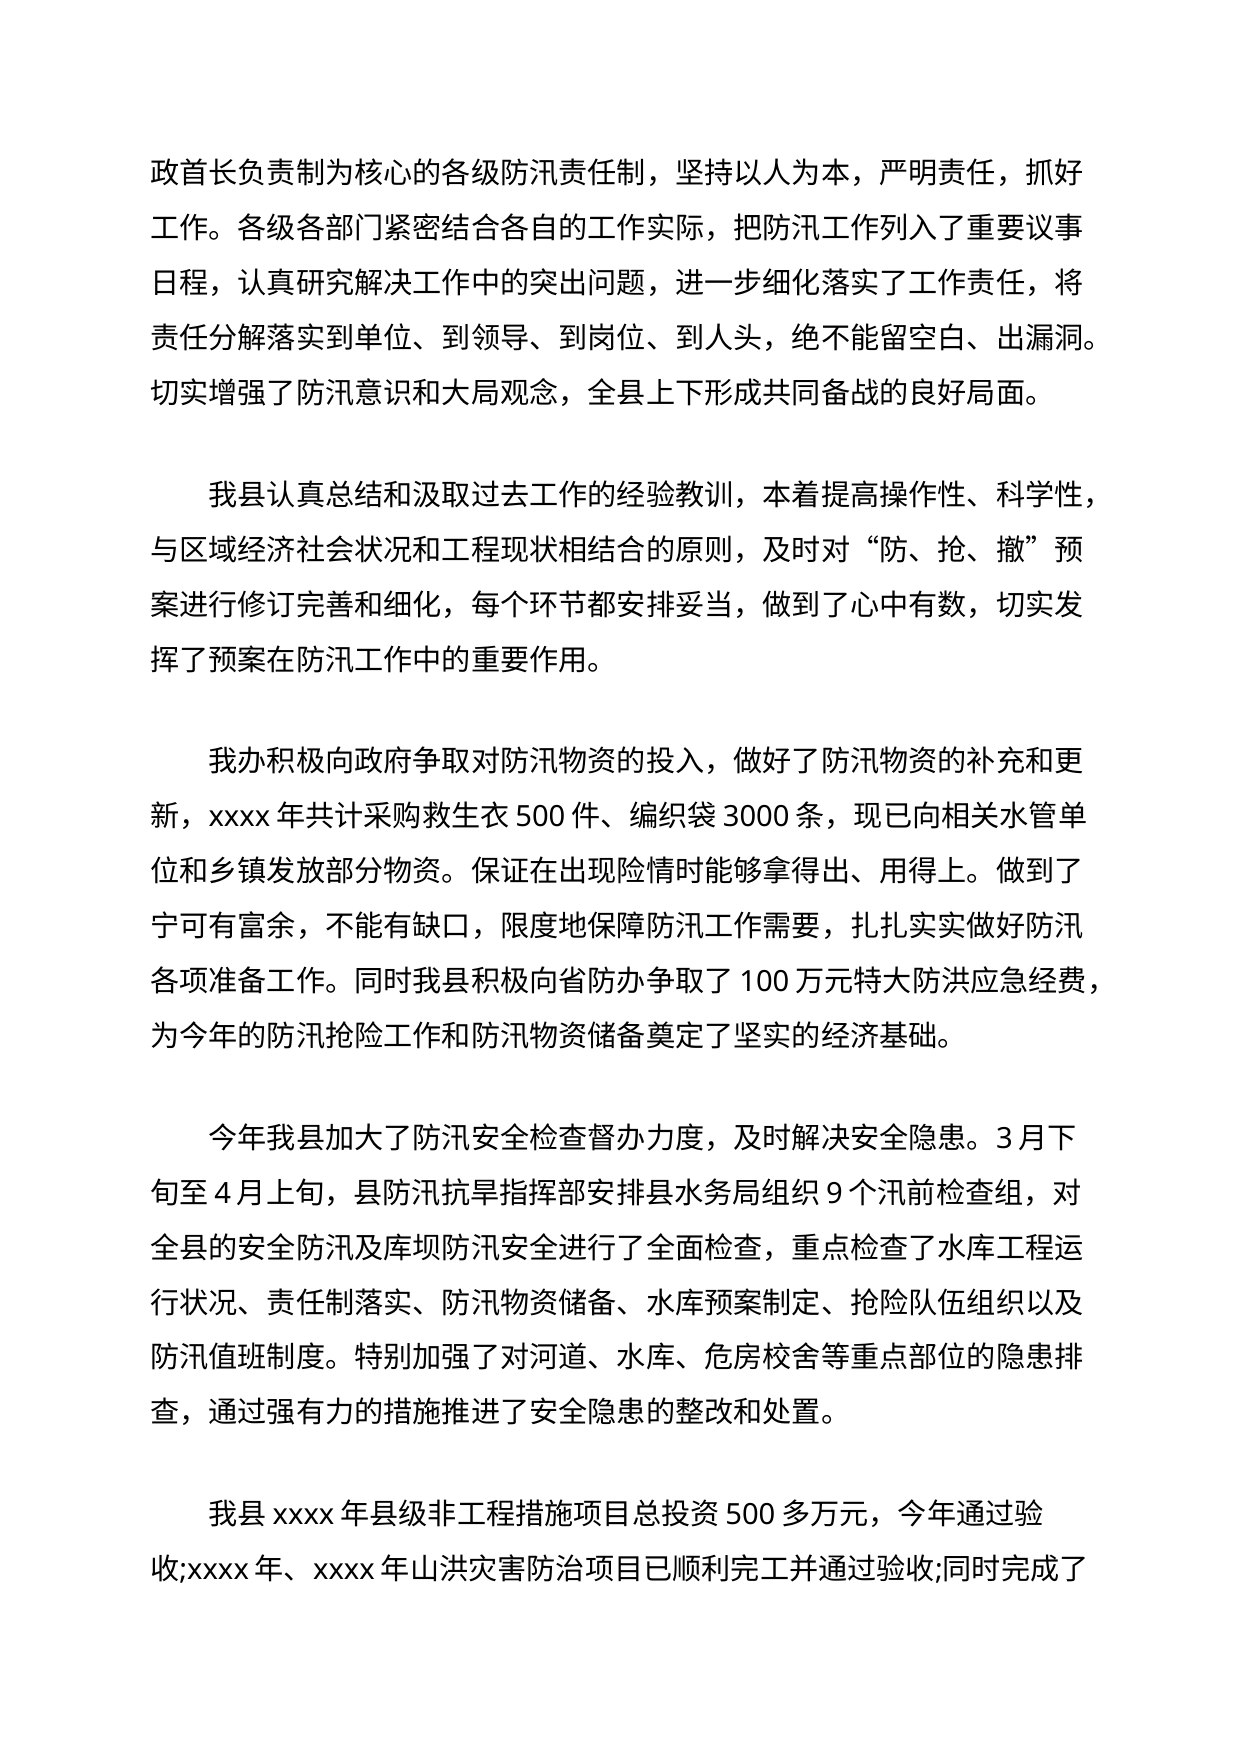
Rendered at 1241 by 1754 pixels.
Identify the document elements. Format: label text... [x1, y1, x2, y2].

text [150, 1491, 1090, 1588]
text 今年我县加大了防汛安全检查督办力度，及时解决安全隐患。3月下旬至4月上旬，县防汛抗旱指挥部安排县水务局组织9个汛前检查组，对全县的安全防汛及库坝防汛安全进行了全面检查，重点检查了水库工程运行状况、责任制落实、防汛物资储备、水库预案制定、抢险队伍组织以及防汛值班制度。特别加强了对河道、水库、危房校舍等重点部位的隐患排查，通过强有力的措施推进了安全隐患的整改和处置。 [150, 1114, 1090, 1431]
text 我县认真总结和汲取过去工作的经验教训，本着提高操作性、科学性，与区域经济社会状况和工程现状相结合的原则，及时对“防、抢、撤”预案进行修订完善和细化，每个环节都安排妥当，做到了心中有数，切实发挥了预案在防汛工作中的重要作用。 [150, 471, 1090, 678]
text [150, 150, 1090, 412]
text 我办积极向政府争取对防汛物资的投入，做好了防汛物资的补充和更新，xxxx年共计采购救生衣500件、编织袋3000条，现已向相关水管单位和乡镇发放部分物资。保证在出现险情时能够拿得出、用得上。做到了宁可有富余，不能有缺口，限度地保障防汛工作需要，扎扎实实做好防汛各项准备工作。同时我县积极向省防办争取了100万元特大防洪应急经费，为今年的防汛抢险工作和防汛物资储备奠定了坚实的经济基础。 [150, 738, 1090, 1055]
